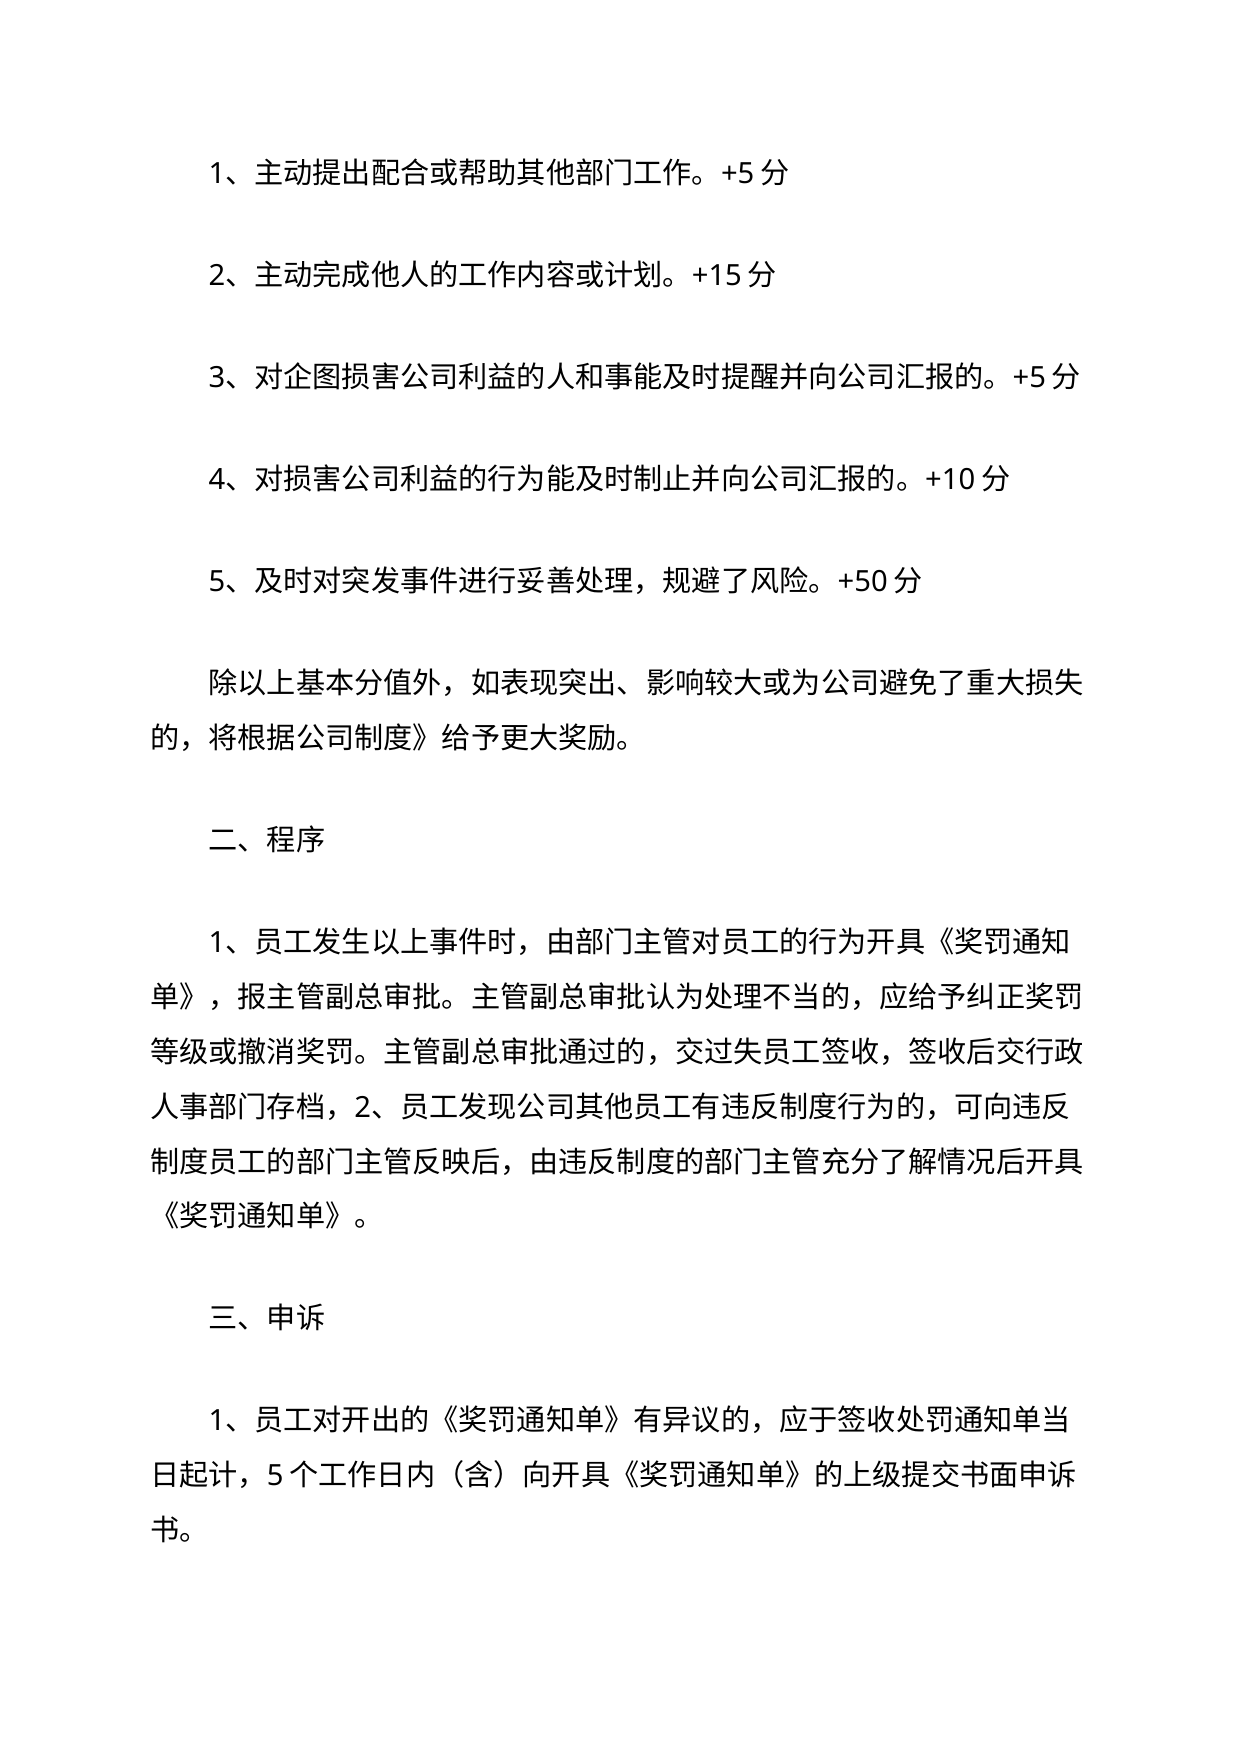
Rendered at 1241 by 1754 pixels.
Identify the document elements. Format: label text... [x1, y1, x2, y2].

text 5、及时对突发事件进行妥善处理，规避了风险。+50分 [150, 558, 1090, 600]
text 二、程序 [150, 817, 1090, 859]
text 1、员工对开出的《奖罚通知单》有异议的，应于签收处罚通知单当日起计，5个工作日内（含）向开具《奖罚通知单》的上级提交书面申诉书。 [150, 1397, 1090, 1549]
text 4、对损害公司利益的行为能及时制止并向公司汇报的。+10分 [150, 456, 1090, 498]
text 3、对企图损害公司利益的人和事能及时提醒并向公司汇报的。+5分 [150, 354, 1090, 396]
text 2、主动完成他人的工作内容或计划。+15分 [150, 252, 1090, 294]
text 1、主动提出配合或帮助其他部门工作。+5分 [150, 150, 1090, 192]
text 三、申诉 [150, 1295, 1090, 1337]
text 除以上基本分值外，如表现突出、影响较大或为公司避免了重大损失的，将根据公司制度》给予更大奖励。 [150, 660, 1090, 757]
text 1、员工发生以上事件时，由部门主管对员工的行为开具《奖罚通知单》，报主管副总审批。主管副总审批认为处理不当的，应给予纠正奖罚等级或撤消奖罚。主管副总审批通过的，交过失员工签收，签收后交行政人事部门存档，2、员工发现公司其他员工有违反制度行为的，可向违反制度员工的部门主管反映后，由违反制度的部门主管充分了解情况后开具《奖罚通知单》。 [150, 918, 1090, 1235]
